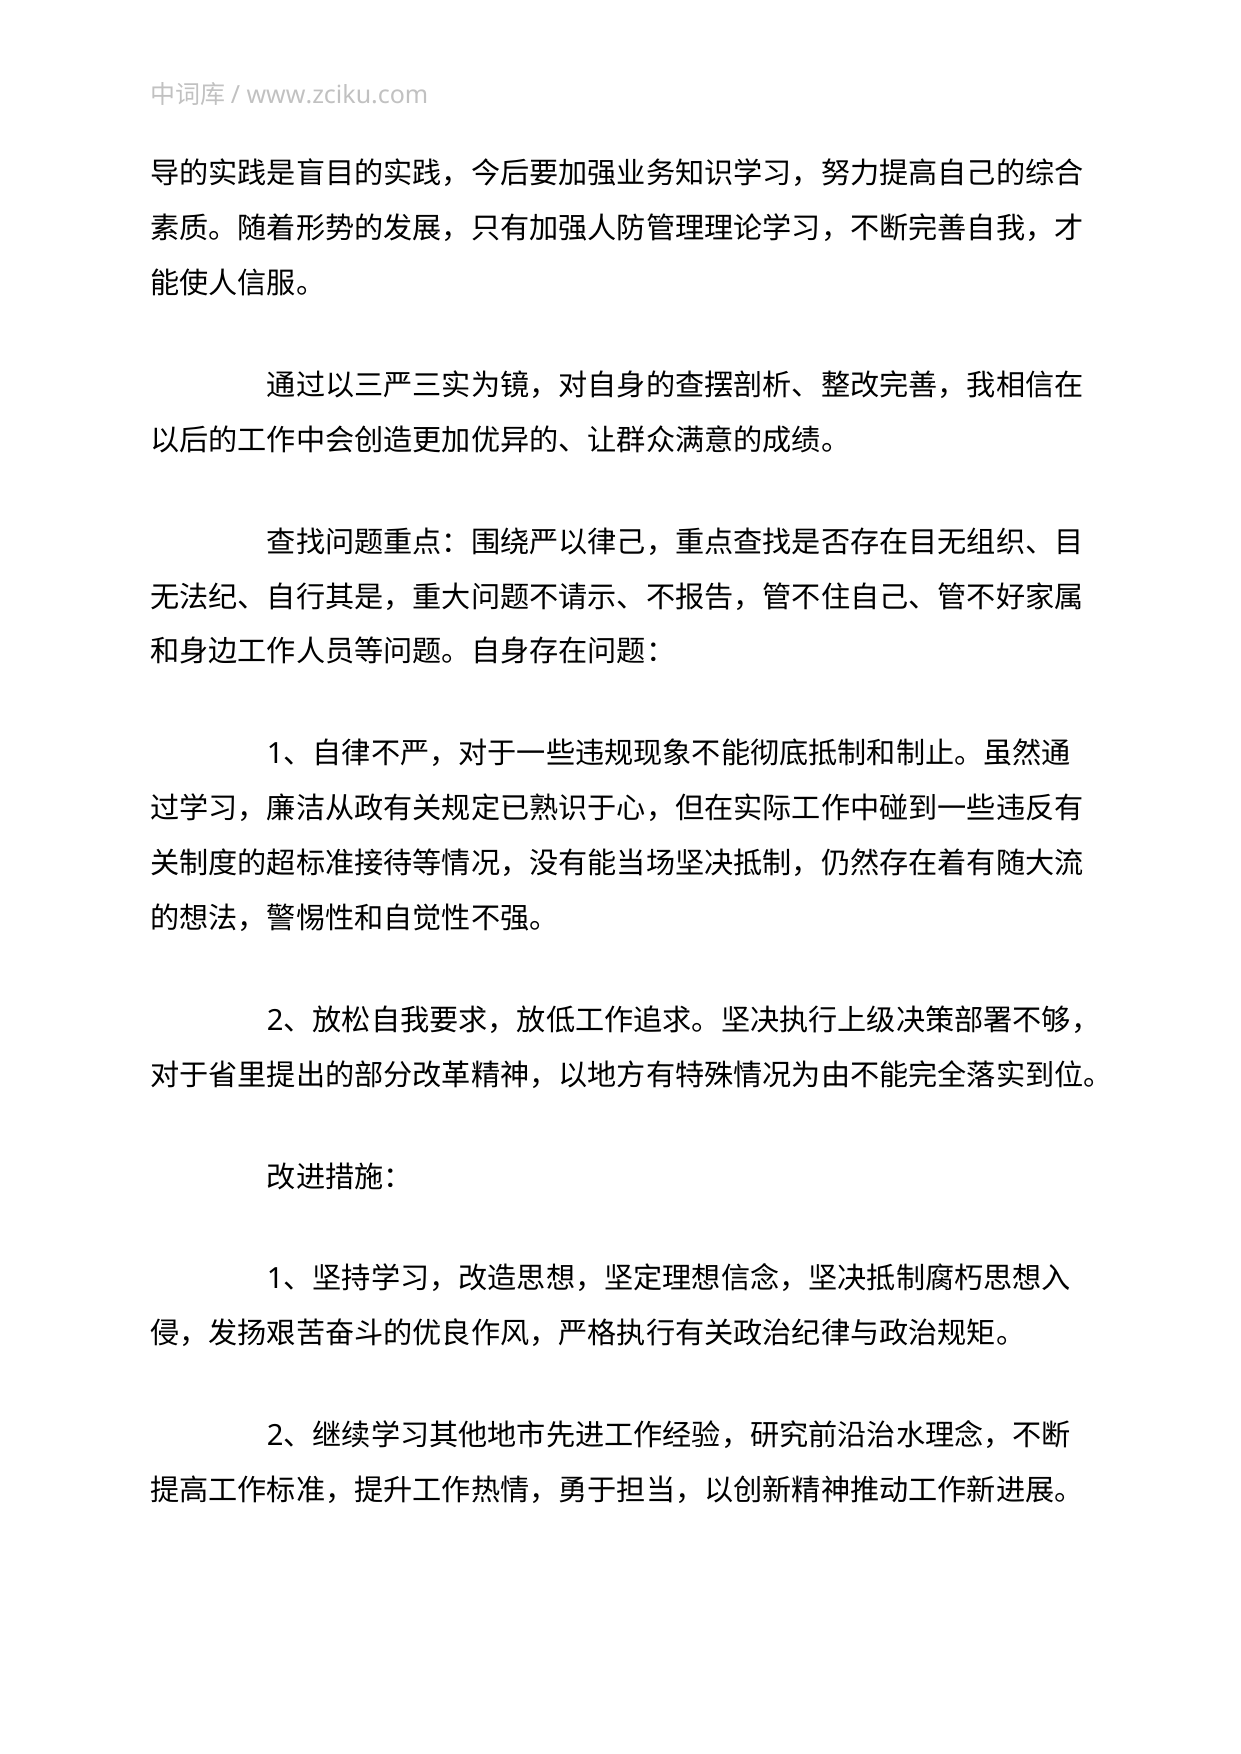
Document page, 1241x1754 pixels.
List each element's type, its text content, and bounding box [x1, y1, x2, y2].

text 1、自律不严，对于一些违规现象不能彻底抵制和制止。虽然通过学习，廉洁从政有关规定已熟识于心，但在实际工作中碰到一些违反有关制度的超标准接待等情况，没有能当场坚决抵制，仍然存在着有随大流的想法，警惕性和自觉性不强。 [150, 730, 1090, 937]
text 1、坚持学习，改造思想，坚定理想信念，坚决抵制腐朽思想入侵，发扬艰苦奋斗的优良作风，严格执行有关政治纪律与政治规矩。 [150, 1255, 1090, 1352]
text 改进措施： [150, 1153, 1090, 1195]
text 通过以三严三实为镜，对自身的查摆剖析、整改完善，我相信在以后的工作中会创造更加优异的、让群众满意的成绩。 [150, 362, 1090, 459]
text 2、继续学习其他地市先进工作经验，研究前沿治水理念，不断提高工作标准，提升工作热情，勇于担当，以创新精神推动工作新进展。 [150, 1412, 1090, 1509]
text 查找问题重点：围绕严以律己，重点查找是否存在目无组织、目无法纪、自行其是，重大问题不请示、不报告，管不住自己、管不好家属和身边工作人员等问题。自身存在问题： [150, 518, 1090, 670]
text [150, 150, 1090, 302]
text 2、放松自我要求，放低工作追求。坚决执行上级决策部署不够，对于省里提出的部分改革精神，以地方有特殊情况为由不能完全落实到位。 [150, 996, 1090, 1094]
